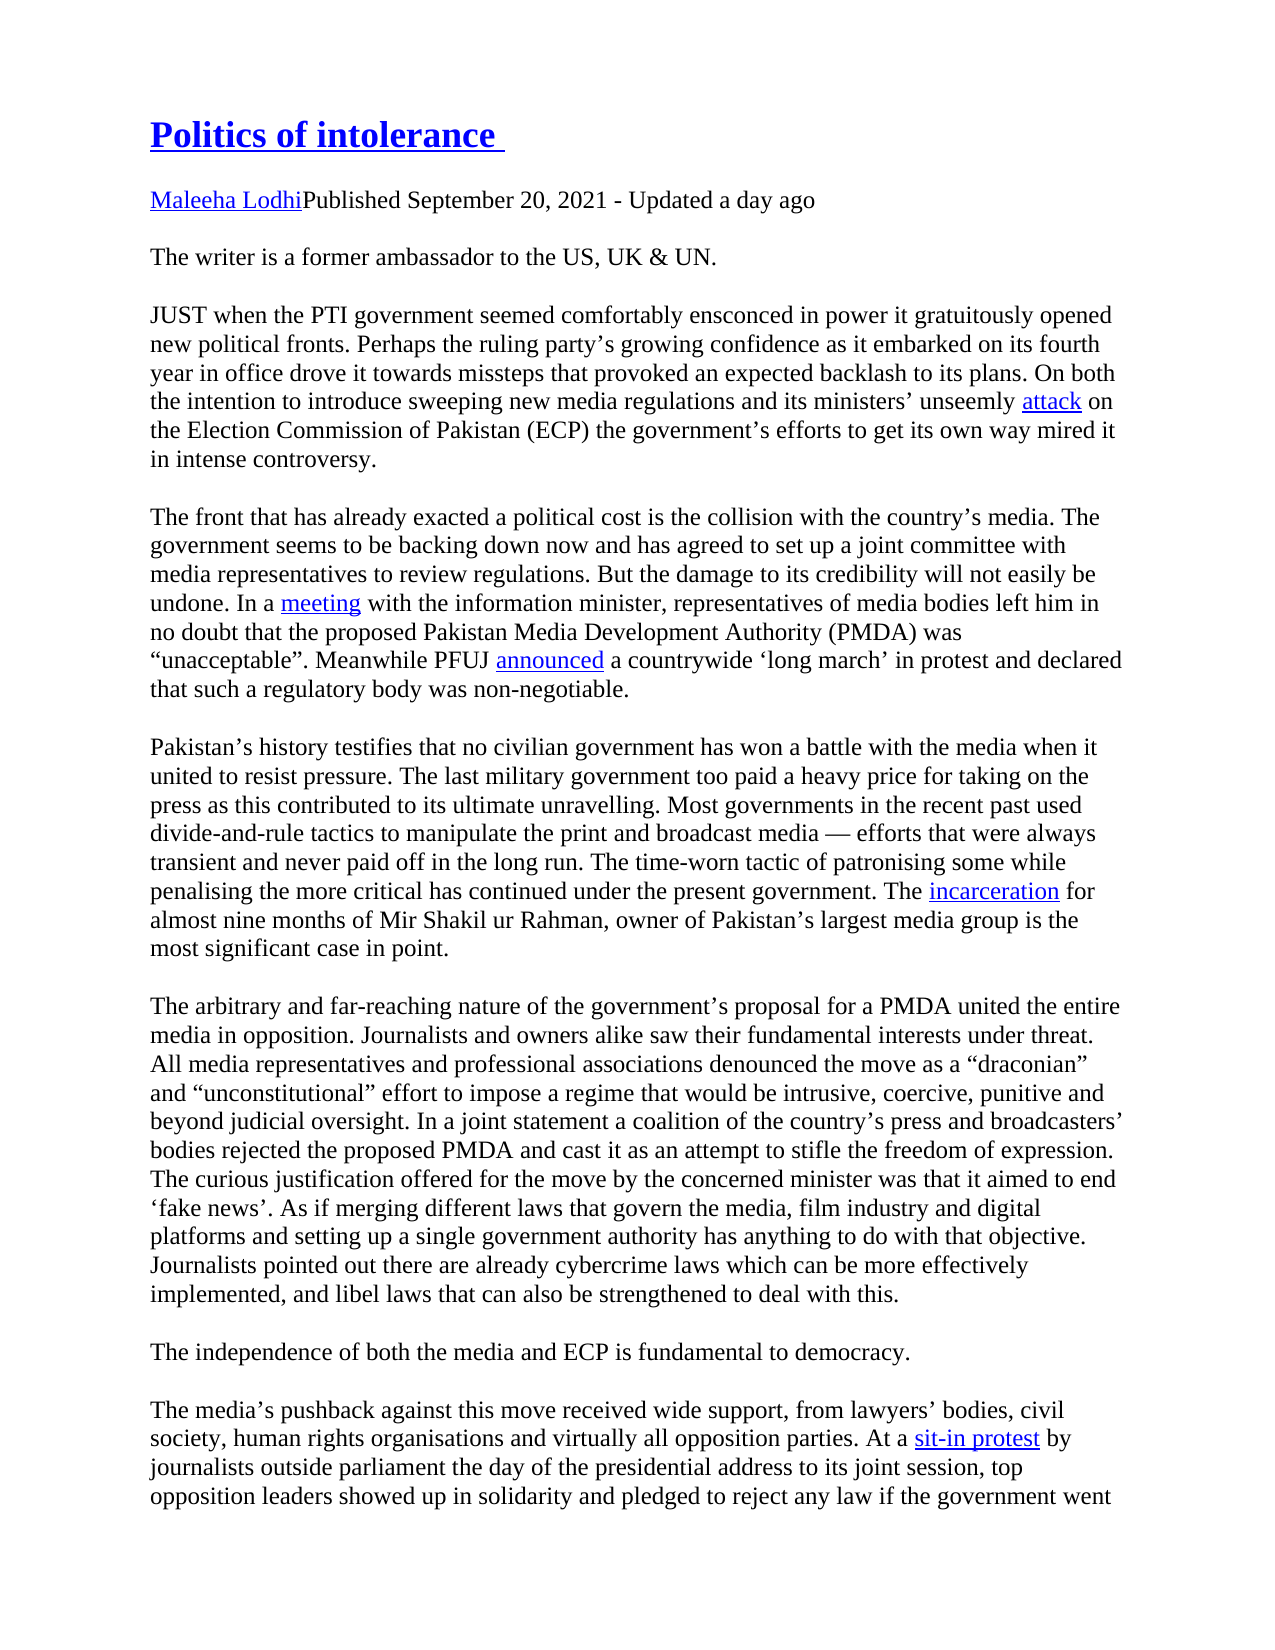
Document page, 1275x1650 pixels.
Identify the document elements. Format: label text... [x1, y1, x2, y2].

text Politics of intolerance [150, 112, 1125, 156]
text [150, 1395, 1125, 1510]
text The arbitrary and far-reaching nature of the government’s proposal for a PMDA united the entire media in opposition. Journalists and owners alike saw their fundamental interests under threat. All media representatives and professional associations denounced the move as a “draconian” and “unconstitutional” effort to impose a regime that would be intrusive, coercive, punitive and beyond judicial oversight. In a joint statement a coalition of the country’s press and broadcasters’ bodies rejected the proposed PMDA and cast it as an attempt to stifle the freedom of expression. The curious justification offered for the move by the concerned minister was that it aimed to end ‘fake news’. As if merging different laws that govern the media, film industry and digital platforms and setting up a single government authority has anything to do with that objective. Journalists pointed out there are already cybercrime laws which can be more effectively implemented, and libel laws that can also be strengthened to deal with this. [150, 991, 1125, 1308]
text The writer is a former ambassador to the US, UK & UN. [150, 242, 1125, 271]
text JUST when the PTI government seemed comfortably ensconced in power it gratuitously opened new political fronts. Perhaps the ruling party’s growing confidence as it embarked on its fourth year in office drove it towards missteps that provoked an expected backlash to its plans. On both the intention to introduce sweeping new media regulations and its ministers’ unseemly attack on the Election Commission of Pakistan (ECP) the government’s efforts to get its own way mired it in intense controversy. [150, 300, 1125, 473]
text The front that has already exacted a political cost is the collision with the country’s media. The government seems to be backing down now and has agreed to set up a joint committee with media representatives to review regulations. But the damage to its credibility will not easily be undone. In a meeting with the information minister, representatives of media bodies left him in no doubt that the proposed Pakistan Media Development Authority (PMDA) was “unacceptable”. Meanwhile PFUJ announced a countrywide ‘long march’ in protest and declared that such a regulatory body was non-negotiable. [150, 502, 1125, 703]
text Pakistan’s history testifies that no civilian government has won a battle with the media when it united to resist pressure. The last military government too paid a heavy price for taking on the press as this contributed to its ultimate unravelling. Most governments in the recent past used divide-and-rule tactics to manipulate the print and broadcast media — efforts that were always transient and never paid off in the long run. The time-worn tactic of patronising some while penalising the more critical has continued under the present government. The incarceration for almost nine months of Mir Shakil ur Rahman, owner of Pakistan’s largest media group is the most significant case in point. [150, 732, 1125, 962]
text The independence of both the media and ECP is fundamental to democracy. [150, 1337, 1125, 1366]
text Maleeha LodhiPublished September 20, 2021 - Updated a day ago [150, 185, 1125, 213]
